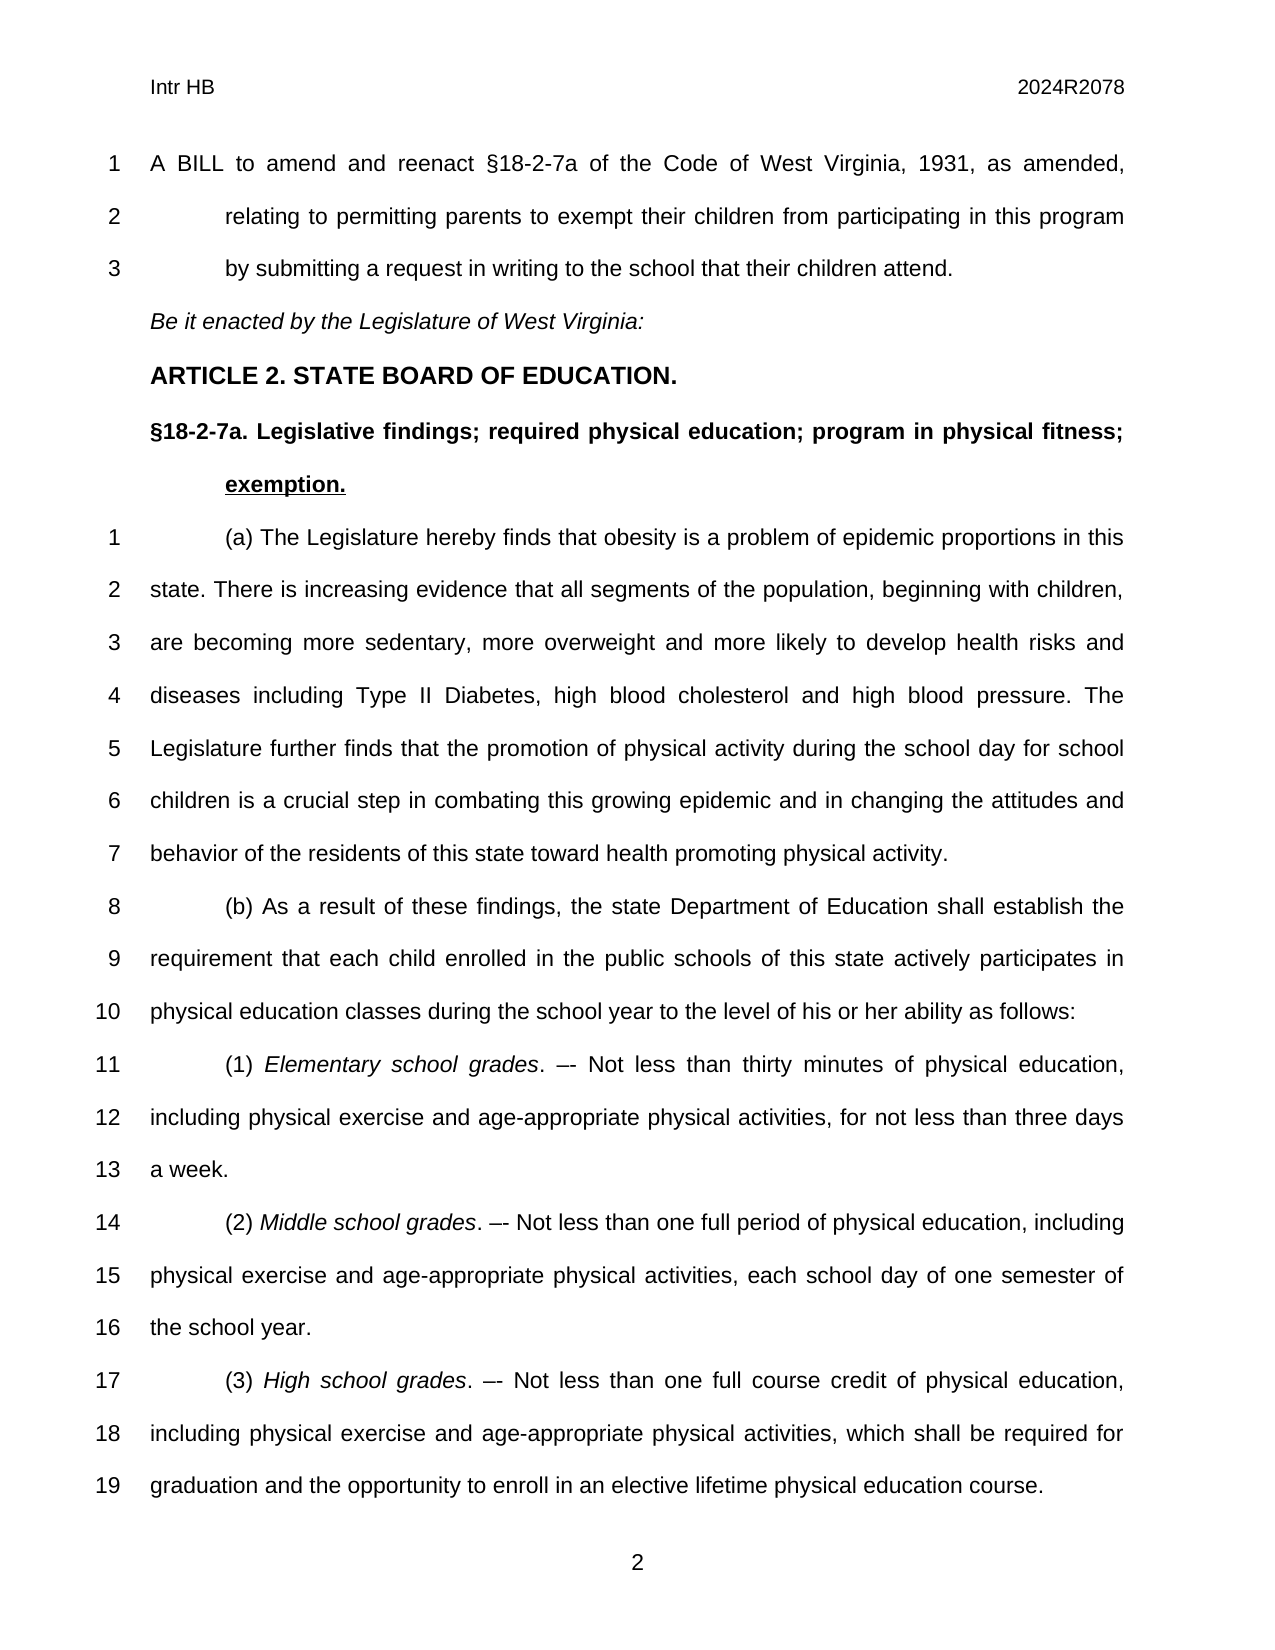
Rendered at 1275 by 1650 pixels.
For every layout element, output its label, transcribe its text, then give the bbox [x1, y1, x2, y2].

text (b) As a result of these findings, the state Department of Education shall establish the requirement that each child enrolled in the public schools of this state actively participates in physical education classes during the school year to the level of his or her ability as follows: [150, 893, 1125, 1024]
subtitle §18-2-7a. Legislative findings; required physical education; program in physical fitness; exemption. [150, 418, 1125, 497]
text Be it enacted by the Legislature of West Virginia: [150, 308, 1125, 334]
subtitle ARTICLE 2. STATE BOARD OF EDUCATION. [150, 361, 1125, 389]
text (3) High school grades. - Not less than one full course credit of physical education, including physical exercise and age-appropriate physical activities, which shall be required for graduation and the opportunity to enroll in an elective lifetime physical education course. [150, 1367, 1125, 1499]
text (1) Elementary school grades. - Not less than thirty minutes of physical education, including physical exercise and age-appropriate physical activities, for not less than three days a week. [150, 1051, 1125, 1183]
text (a) The Legislature hereby finds that obesity is a problem of epidemic proportions in this state. There is increasing evidence that all segments of the population, beginning with children, are becoming more sedentary, more overweight and more likely to develop health risks and diseases including Type II Diabetes, high blood cholesterol and high blood pressure. The Legislature further finds that the promotion of physical activity during the school day for school children is a crucial step in combating this growing epidemic and in changing the attitudes and behavior of the residents of this state toward health promoting physical activity. [150, 524, 1125, 866]
title A BILL to amend and reenact §18-2-7a of the Code of West Virginia, 1931, as amended, relating to permitting parents to exempt their children from participating in this program by submitting a request in writing to the school that their children attend. [150, 150, 1125, 282]
text (2) Middle school grades. - Not less than one full period of physical education, including physical exercise and age-appropriate physical activities, each school day of one semester of the school year. [150, 1209, 1125, 1341]
